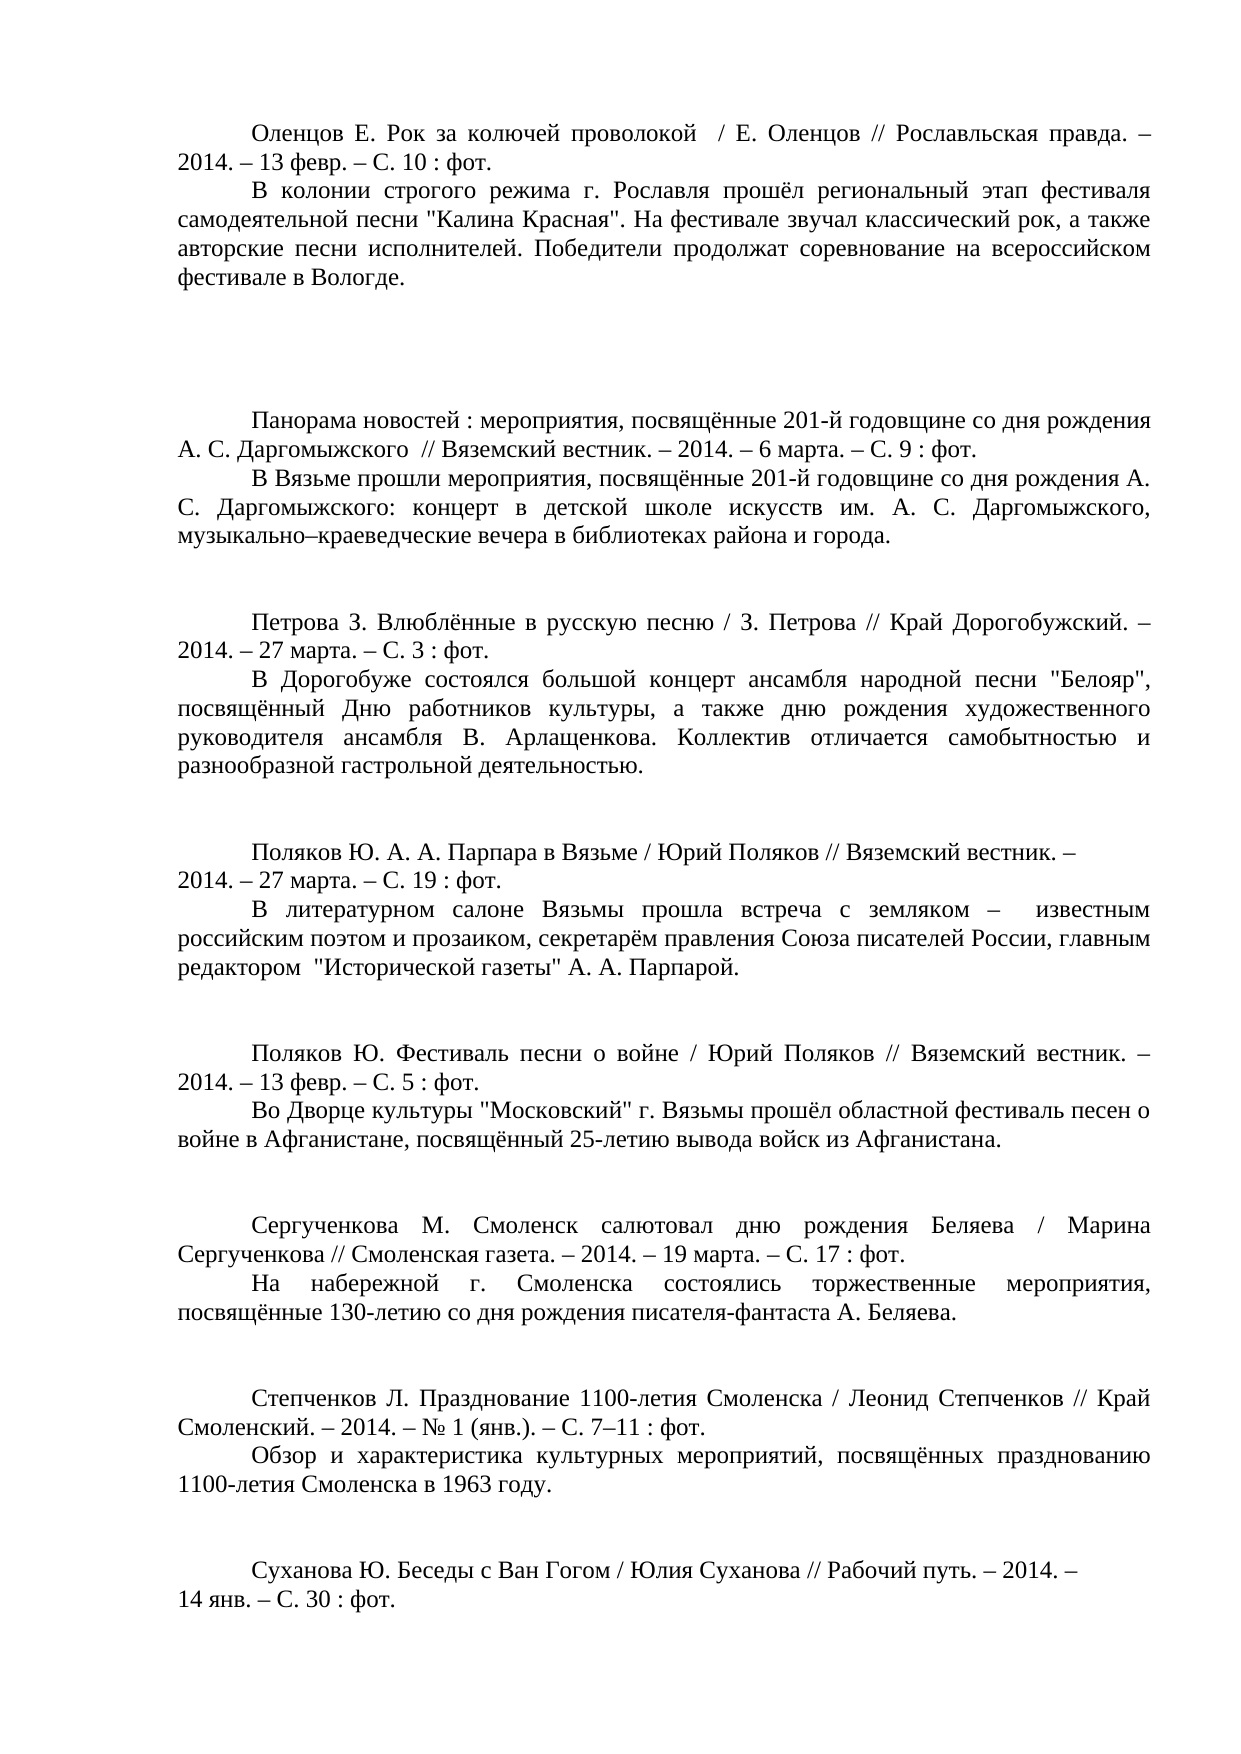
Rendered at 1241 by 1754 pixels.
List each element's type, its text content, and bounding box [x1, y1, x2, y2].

text Суханова Ю. Беседы с Ван Гогом / Юлия Суханова // Рабочий путь. – 2014. – [177, 1556, 1152, 1584]
text 14 янв. – С. 30 : фот. [177, 1584, 1152, 1613]
text Во Дворце культуры "Московский" г. Вязьмы прошёл областной фестиваль песен о войне в Афганистане, посвящённый 25-летию вывода войск из Афганистана. [177, 1096, 1152, 1153]
text В колонии строгого режима г. Рославля прошёл региональный этап фестиваля самодеятельной песни "Калина Красная". На фестивале звучал классический рок, а также авторские песни исполнителей. Победители продолжат соревнование на всероссийском фестивале в Вологде. [177, 176, 1152, 291]
text В Вязьме прошли мероприятия, посвящённые 201-й годовщине со дня рождения А. С. Даргомыжского: концерт в детской школе искусств им. А. С. Даргомыжского, музыкально–краеведческие вечера в библиотеках района и города. [177, 463, 1152, 549]
text Поляков Ю. Фестиваль песни о войне / Юрий Поляков // Вяземский вестник. – 2014. – 13 февр. – С. 5 : фот. [177, 1038, 1152, 1096]
text В Дорогобуже состоялся большой концерт ансамбля народной песни "Белояр", посвящённый Дню работников культуры, а также дню рождения художественного руководителя ансамбля В. Арлащенкова. Коллектив отличается самобытностью и разнообразной гастрольной деятельностью. [177, 664, 1152, 779]
text Степченков Л. Празднование 1100-летия Смоленска / Леонид Степченков // Край Смоленский. – 2014. – № 1 (янв.). – С. 7–11 : фот. [177, 1383, 1152, 1441]
text Поляков Ю. А. А. Парпара в Вязьме / Юрий Поляков // Вяземский вестник. – [177, 837, 1152, 866]
text В литературном салоне Вязьмы прошла встреча с земляком – известным российским поэтом и прозаиком, секретарём правления Союза писателей России, главным редактором "Исторической газеты" А. А. Парпарой. [177, 894, 1152, 981]
text На набережной г. Смоленска состоялись торжественные мероприятия, посвящённые 130-летию со дня рождения писателя-фантаста А. Беляева. [177, 1268, 1152, 1326]
text Обзор и характеристика культурных мероприятий, посвящённых празднованию 1100-летия Смоленска в 1963 году. [177, 1441, 1152, 1498]
text Петрова З. Влюблённые в русскую песню / З. Петрова // Край Дорогобужский. – 2014. – 27 марта. – С. 3 : фот. [177, 607, 1152, 664]
text Оленцов Е. Рок за колючей проволокой / Е. Оленцов // Рославльская правда. – 2014. – 13 февр. – С. 10 : фот. [177, 118, 1152, 176]
text 2014. – 27 марта. – С. 19 : фот. [177, 866, 1152, 894]
text Панорама новостей : мероприятия, посвящённые 201-й годовщине со дня рождения А. С. Даргомыжского // Вяземский вестник. – 2014. – 6 марта. – С. 9 : фот. [177, 406, 1152, 463]
text Сергученкова М. Смоленск салютовал дню рождения Беляева / Марина Сергученкова // Смоленская газета. – 2014. – 19 марта. – С. 17 : фот. [177, 1211, 1152, 1268]
